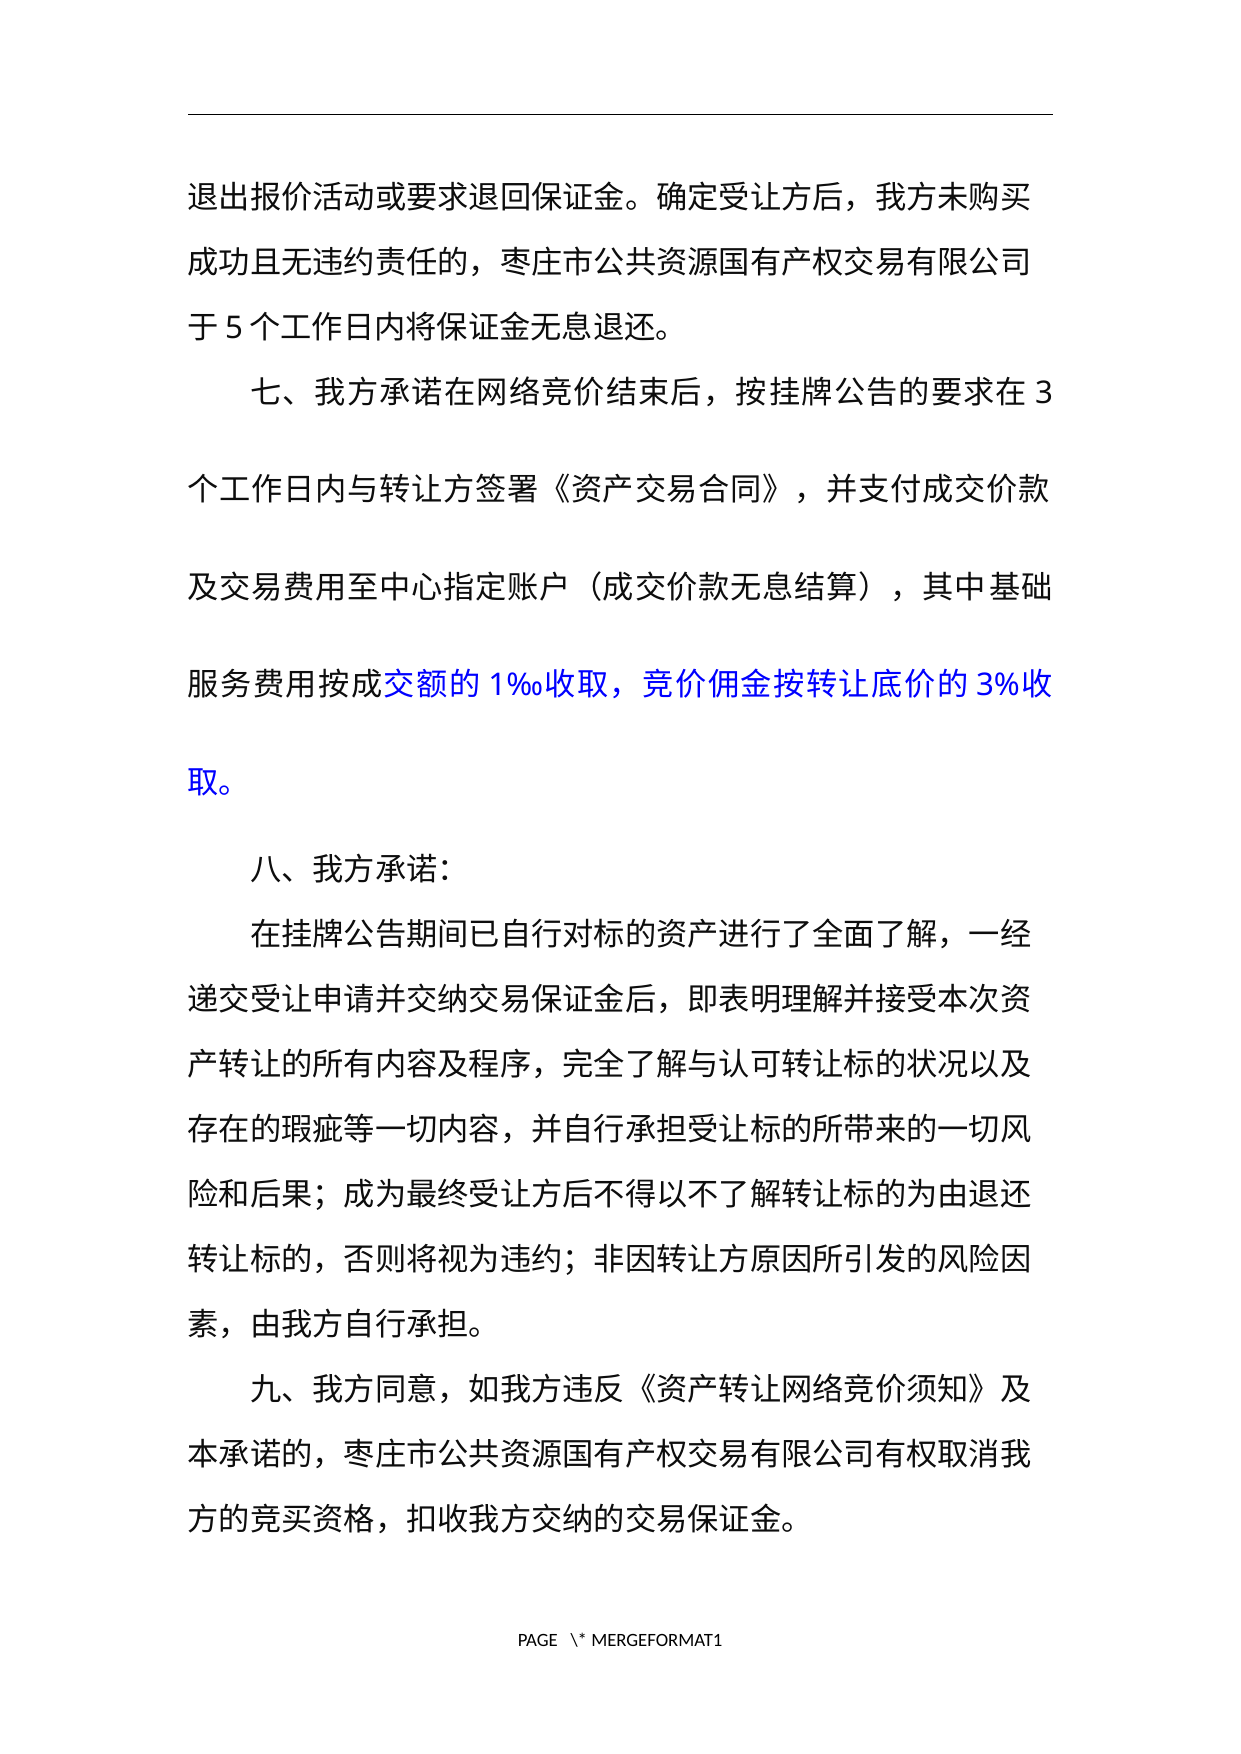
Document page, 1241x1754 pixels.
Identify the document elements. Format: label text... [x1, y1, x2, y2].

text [187, 162, 1053, 357]
text 七、我方承诺在网络竞价结束后，按挂牌公告的要求在3个工作日内与转让方签署《资产交易合同》，并支付成交价款及交易费用至中心指定账户（成交价款无息结算），其中基础服务费用按成交额的1‰收取，竞价佣金按转让底价的3%收取。 [187, 357, 1053, 812]
text 在挂牌公告期间已自行对标的资产进行了全面了解，一经递交受让申请并交纳交易保证金后，即表明理解并接受本次资产转让的所有内容及程序，完全了解与认可转让标的状况以及存在的瑕疵等一切内容，并自行承担受让标的所带来的一切风险和后果；成为最终受让方后不得以不了解转让标的为由退还转让标的，否则将视为违约；非因转让方原因所引发的风险因素，由我方自行承担。 [187, 899, 1053, 1354]
text 九、我方同意，如我方违反《资产转让网络竞价须知》及本承诺的，枣庄市公共资源国有产权交易有限公司有权取消我方的竞买资格，扣收我方交纳的交易保证金。 [187, 1354, 1053, 1549]
text 八、我方承诺： [187, 834, 1053, 899]
